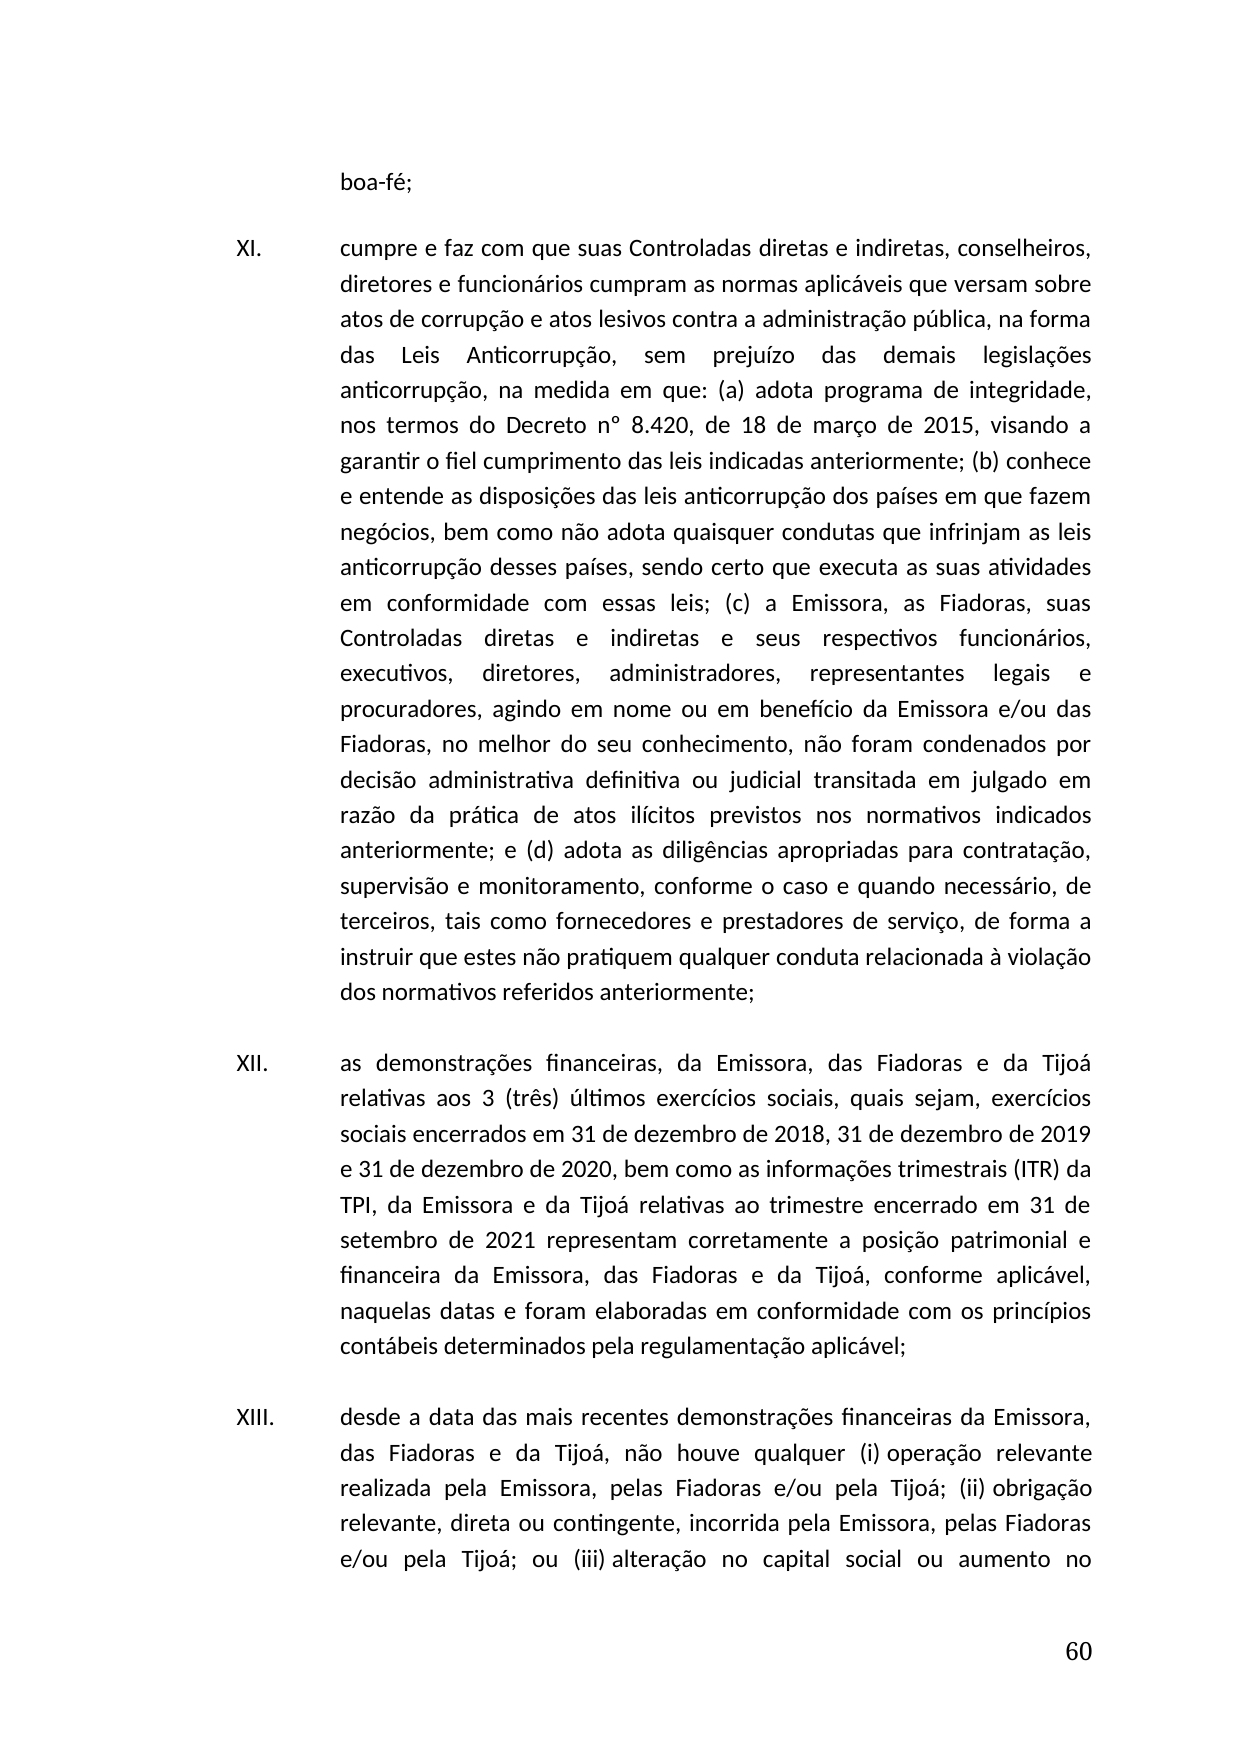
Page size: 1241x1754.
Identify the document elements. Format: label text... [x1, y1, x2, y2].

list cumpre e faz com que suas Controladas diretas e indiretas, conselheiros, diretores e funcionários cumpram as normas aplicáveis que versam sobre atos de corrupção e atos lesivos contra a administração pública, na forma das Leis Anticorrupção, sem prejuízo das demais legislações anticorrupção, na medida em que: (a) adota programa de integridade, nos termos do Decreto nº 8.420, de 18 de março de 2015, visando a garantir o fiel cumprimento das leis indicadas anteriormente; (b) conhece e entende as disposições das leis anticorrupção dos países em que fazem negócios, bem como não adota quaisquer condutas que infrinjam as leis anticorrupção desses países, sendo certo que executa as suas atividades em conformidade com essas leis; (c) a Emissora, as Fiadoras, suas Controladas diretas e indiretas e seus respectivos funcionários, executivos, diretores, administradores, representantes legais e procuradores, agindo em nome ou em benefício da Emissora e/ou das Fiadoras, no melhor do seu conhecimento, não foram condenados por decisão administrativa definitiva ou judicial transitada em julgado em razão da prática de atos ilícitos previstos nos normativos indicados anteriormente; e (d) adota as diligências apropriadas para contratação, supervisão e monitoramento, conforme o caso e quando necessário, de terceiros, tais como fornecedores e prestadores de serviço, de forma a instruir que estes não pratiquem qualquer conduta relacionada à violação dos normativos referidos anteriormente; [236, 228, 1092, 1008]
list as demonstrações financeiras, da Emissora, das Fiadoras e da Tijoá relativas aos 3 (três) últimos exercícios sociais, quais sejam, exercícios sociais encerrados em 31 de dezembro de 2018, 31 de dezembro de 2019 e 31 de dezembro de 2020, bem como as informações trimestrais (ITR) da TPI, da Emissora e da Tijoá relativas ao trimestre encerrado em 31 de setembro de 2021 representam corretamente a posição patrimonial e financeira da Emissora, das Fiadoras e da Tijoá, conforme aplicável, naquelas datas e foram elaboradas em conformidade com os princípios contábeis determinados pela regulamentação aplicável; [236, 1043, 1092, 1362]
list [236, 162, 1092, 198]
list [236, 1397, 1092, 1574]
